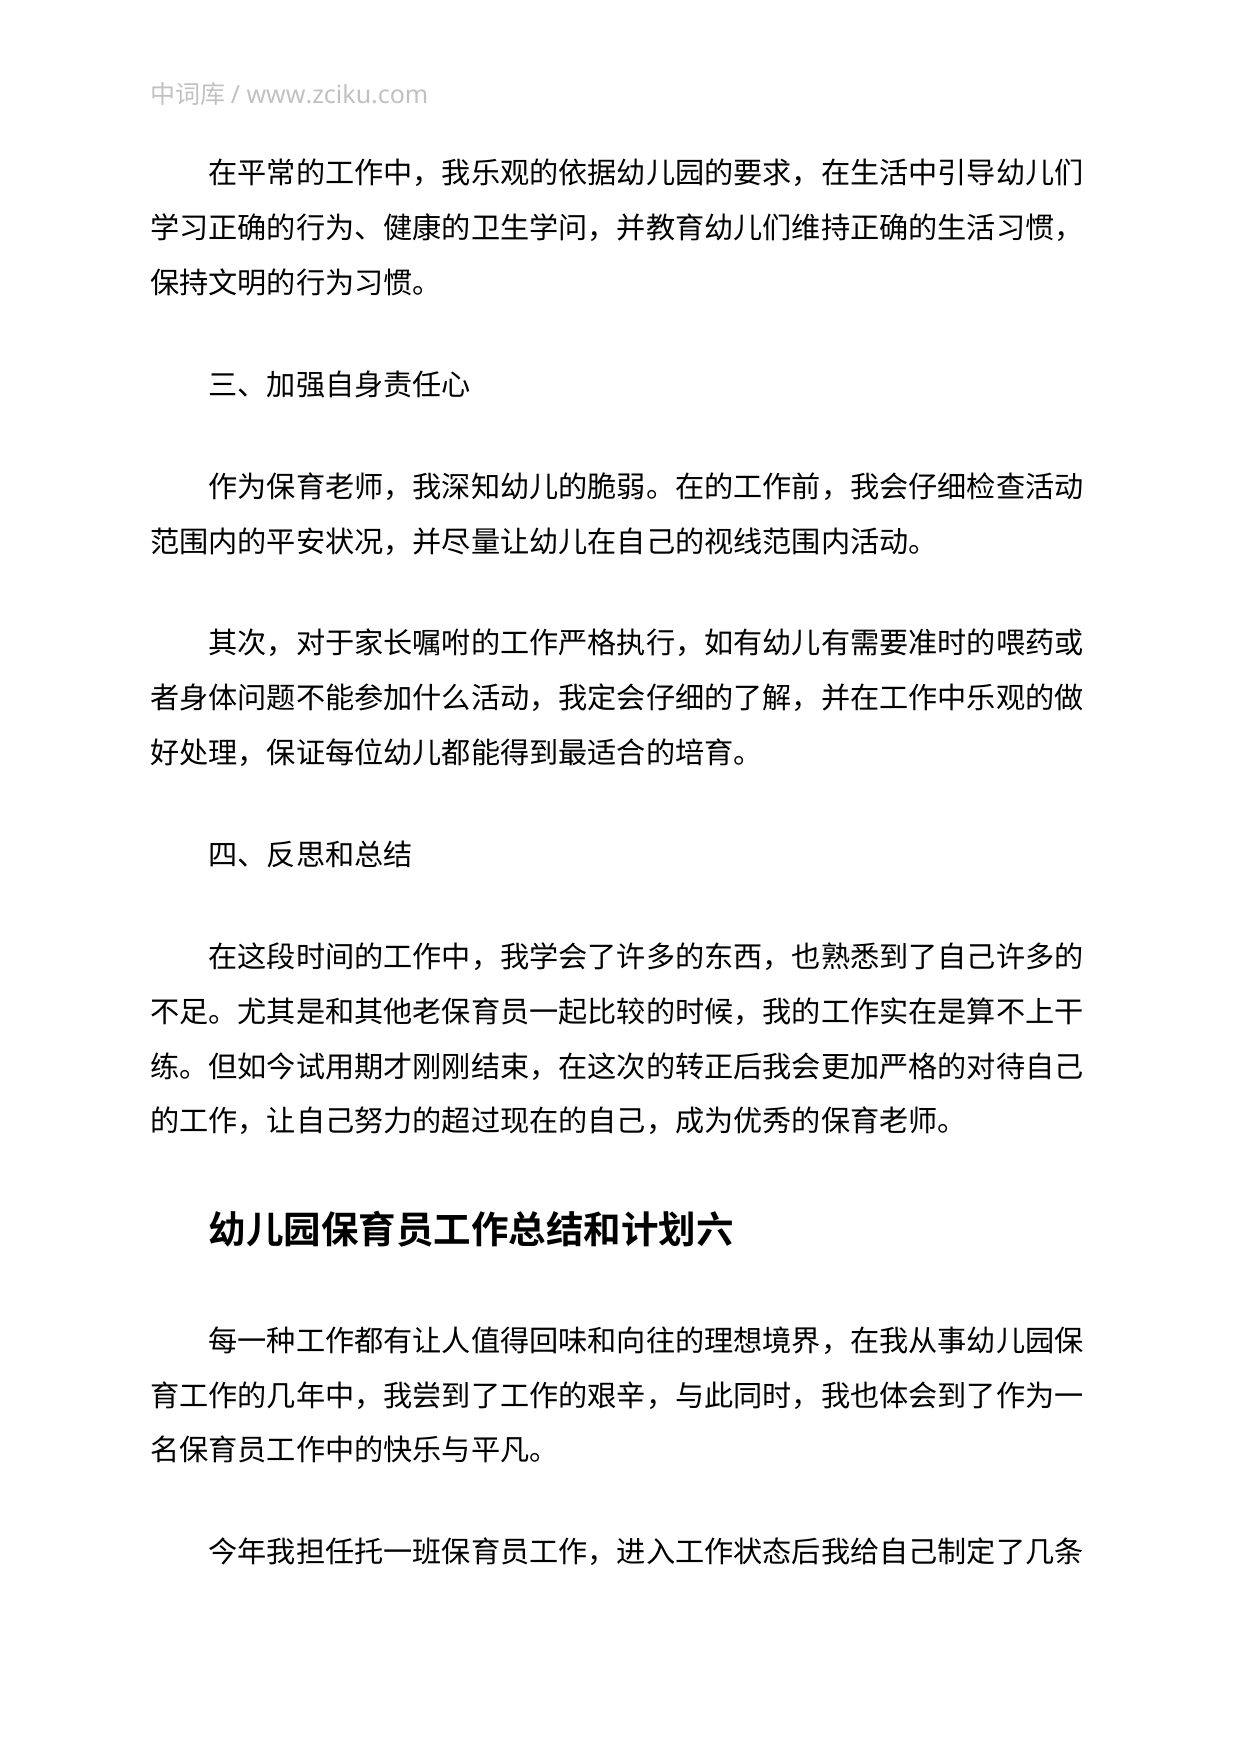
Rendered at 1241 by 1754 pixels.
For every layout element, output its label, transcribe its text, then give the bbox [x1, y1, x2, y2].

text 其次，对于家长嘱咐的工作严格执行，如有幼儿有需要准时的喂药或者身体问题不能参加什么活动，我定会仔细的了解，并在工作中乐观的做好处理，保证每位幼儿都能得到最适合的培育。 [150, 620, 1090, 772]
text 在这段时间的工作中，我学会了许多的东西，也熟悉到了自己许多的不足。尤其是和其他老保育员一起比较的时候，我的工作实在是算不上干练。但如今试用期才刚刚结束，在这次的转正后我会更加严格的对待自己的工作，让自己努力的超过现在的自己，成为优秀的保育老师。 [150, 933, 1090, 1140]
text 三、加强自身责任心 [150, 362, 1090, 404]
text 在平常的工作中，我乐观的依据幼儿园的要求，在生活中引导幼儿们学习正确的行为、健康的卫生学问，并教育幼儿们维持正确的生活习惯，保持文明的行为习惯。 [150, 150, 1090, 302]
text 每一种工作都有让人值得回味和向往的理想境界，在我从事幼儿园保育工作的几年中，我尝到了工作的艰辛，与此同时，我也体会到了作为一名保育员工作中的快乐与平凡。 [150, 1317, 1090, 1469]
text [150, 1529, 1090, 1571]
text 四、反思和总结 [150, 832, 1090, 874]
text 幼儿园保育员工作总结和计划六 [150, 1200, 1090, 1254]
text 作为保育老师，我深知幼儿的脆弱。在的工作前，我会仔细检查活动范围内的平安状况，并尽量让幼儿在自己的视线范围内活动。 [150, 463, 1090, 561]
